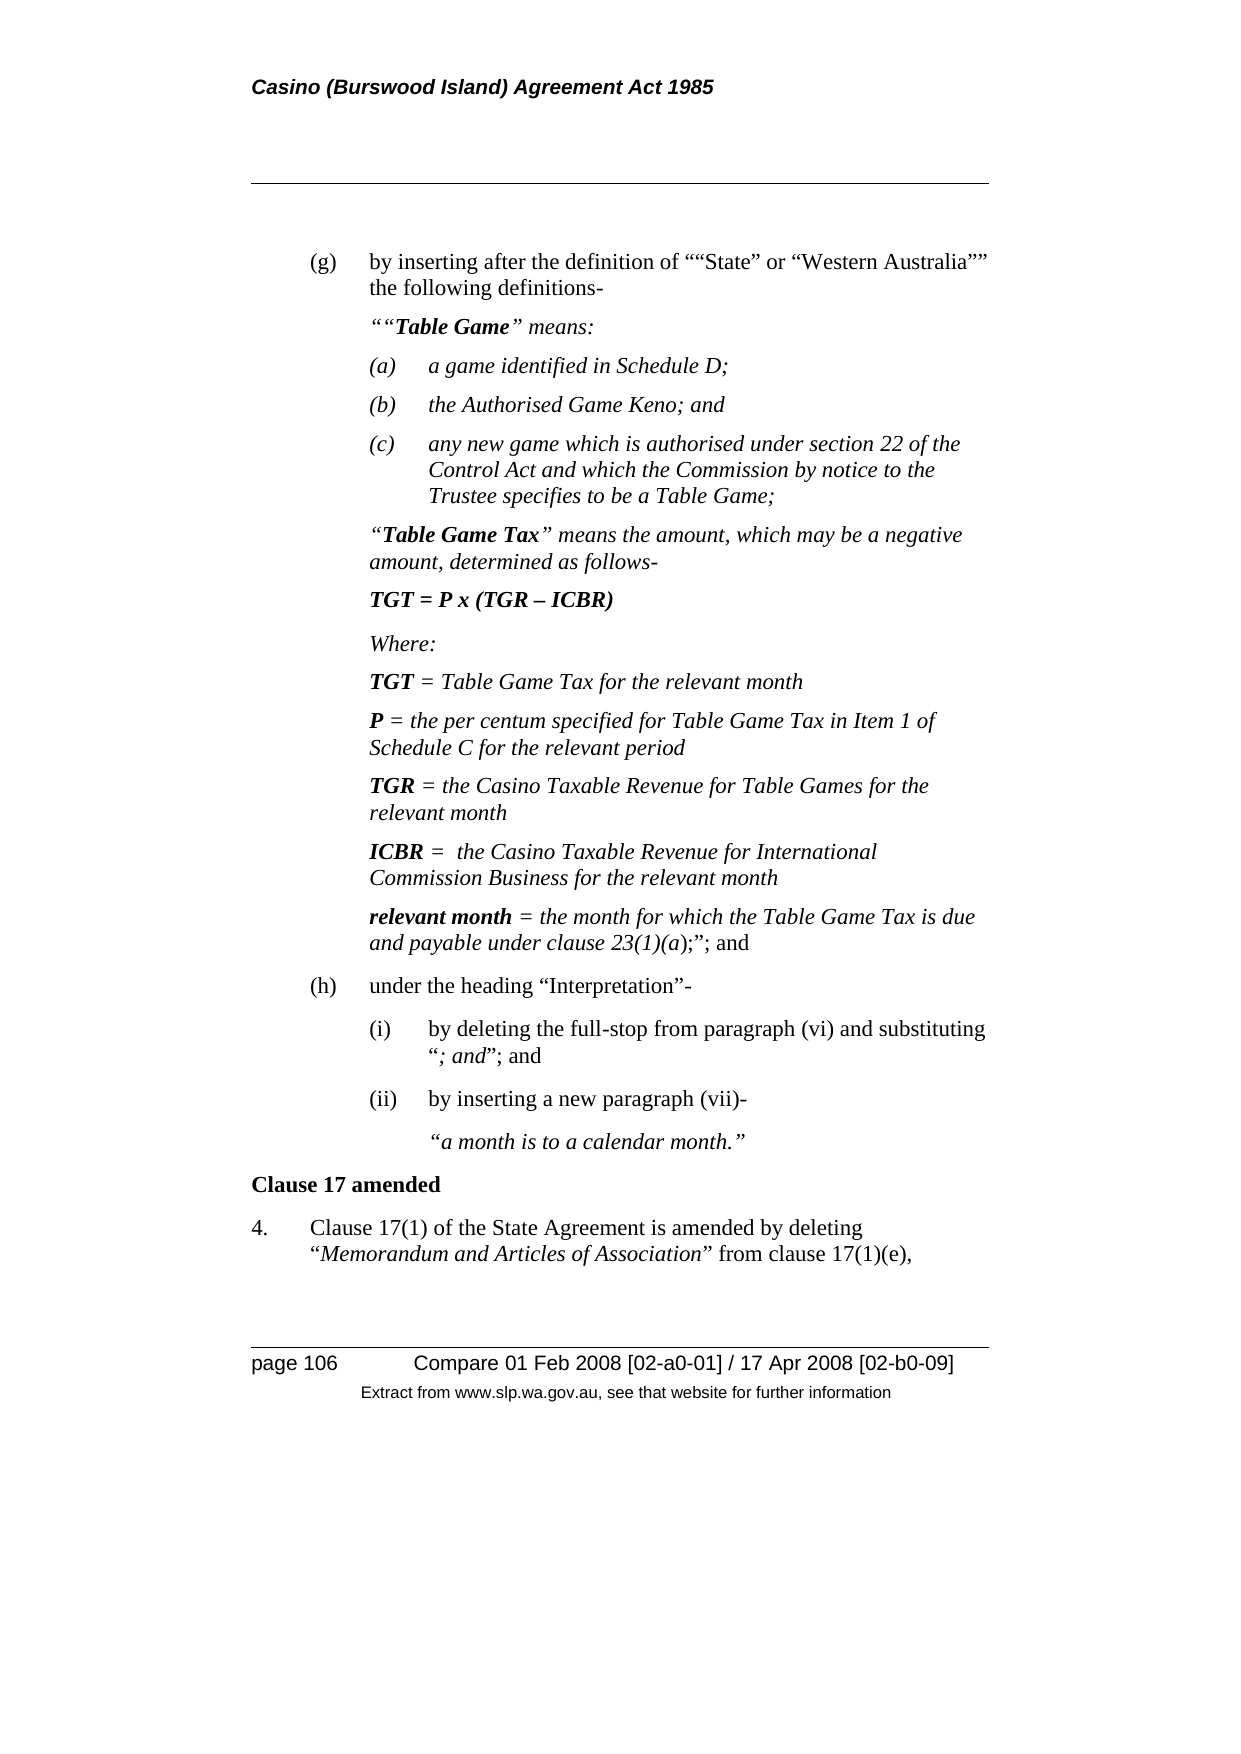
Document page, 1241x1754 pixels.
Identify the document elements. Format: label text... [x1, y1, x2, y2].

text TGT = P x (TGR – ICBR) [251, 587, 989, 613]
text ICBR = the Casino Taxable Revenue for International Commission Business for the relevant month [251, 838, 989, 890]
text (g) by inserting after the definition of ““State” or “Western Australia”” the following definitions- [251, 248, 989, 301]
text relevant month = the month for which the Table Game Tax is due and payable under clause 23(1)(a);”; and [251, 903, 989, 956]
text (b) the Authorised Game Keno; and [251, 391, 989, 417]
text ““Table Game” means: [251, 313, 989, 339]
text P = the per centum specified for Table Game Tax in Item 1 of Schedule C for the relevant period [251, 707, 989, 760]
text “Table Game Tax” means the amount, which may be a negative amount, determined as follows- [251, 521, 989, 574]
text (i) by deleting the full-stop from paragraph (vi) and substituting “; and”; and [251, 1015, 989, 1068]
text TGR = the Casino Taxable Revenue for Table Games for the relevant month [251, 772, 989, 825]
text Clause 17 amended [251, 1171, 989, 1197]
text (h) under the heading “Interpretation”- [251, 972, 989, 999]
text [251, 1214, 989, 1266]
text (ii) by inserting a new paragraph (vii)- [251, 1085, 989, 1111]
text “a month is to a calendar month.” [251, 1128, 989, 1154]
text TGT = Table Game Tax for the relevant month [251, 668, 989, 695]
text (c) any new game which is authorised under section 22 of the Control Act and which the Commission by notice to the Trustee specifies to be a Table Game; [251, 430, 989, 509]
text (a) a game identified in Schedule D; [251, 352, 989, 378]
text Where: [251, 629, 989, 656]
